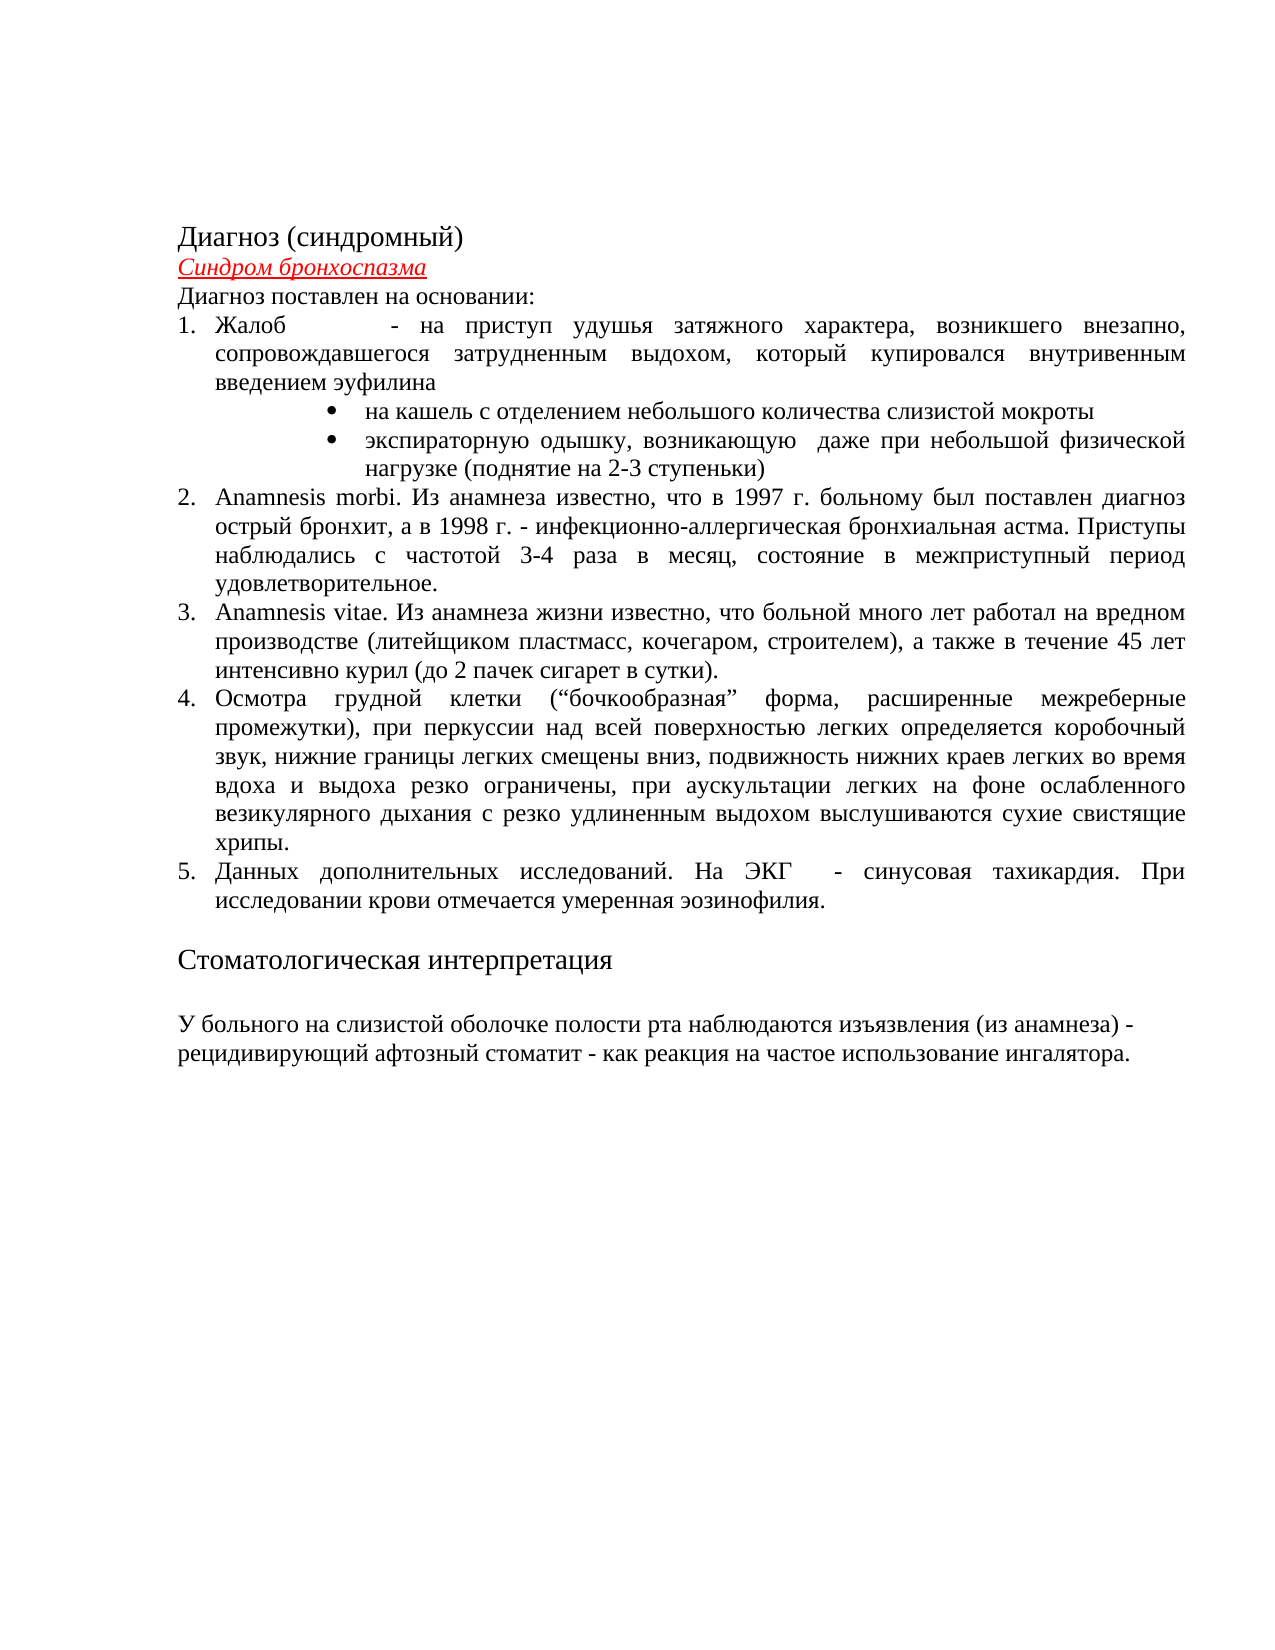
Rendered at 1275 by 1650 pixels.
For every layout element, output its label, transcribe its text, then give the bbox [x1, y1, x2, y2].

text Синдром бронхоспазма [177, 252, 1186, 281]
text 1. Жалоб - на приступ удушья затяжного характера, возникшего внезапно, сопровождавшегося затрудненным выдохом, который купировался внутривенным введением эуфилина [177, 310, 1186, 396]
text 2. Anamnesis morbi. Из анамнеза известно, что в 1997 г. больному был поставлен диагноз острый бронхит, а в 1998 г. - инфекционно-аллергическая бронхиальная астма. Приступы наблюдались с частотой 3-4 раза в месяц, состояние в межприступный период удовлетворительное. [177, 482, 1186, 597]
text Диагноз (синдромный) [177, 219, 1186, 252]
text 5. Данных дополнительных исследований. На ЭКГ - синусовая тахикардия. При исследовании крови отмечается умеренная эозинофилия. [177, 856, 1186, 913]
list экспираторную одышку, возникающую даже при небольшой физической нагрузке (поднятие на 2-3 ступеньки) [327, 425, 1186, 482]
text 4. Осмотра грудной клетки (“бочкообразная” форма, расширенные межреберные промежутки), при перкуссии над всей поверхностью легких определяется коробочный звук, нижние границы легких смещены вниз, подвижность нижних краев легких во время вдоха и выдоха резко ограничены, при аускультации легких на фоне ослабленного везикулярного дыхания с резко удлиненным выдохом выслушиваются сухие свистящие хрипы. [177, 683, 1186, 856]
text Стоматологическая интерпретация [177, 942, 1186, 976]
text Диагноз поставлен на основании: [177, 281, 1186, 310]
text 3. Anamnesis vitae. Из анамнеза жизни известно, что больной много лет работал на вредном производстве (литейщиком пластмасс, кочегаром, строителем), а также в течение 45 лет интенсивно курил (до 2 пачек сигарет в сутки). [177, 597, 1186, 683]
text У больного на слизистой оболочке полости рта наблюдаются изъязвления (из анамнеза) - рецидивирующий афтозный стоматит - как реакция на частое использование ингалятора. [177, 1009, 1186, 1067]
list на кашель с отделением небольшого количества слизистой мокроты [327, 396, 1186, 425]
